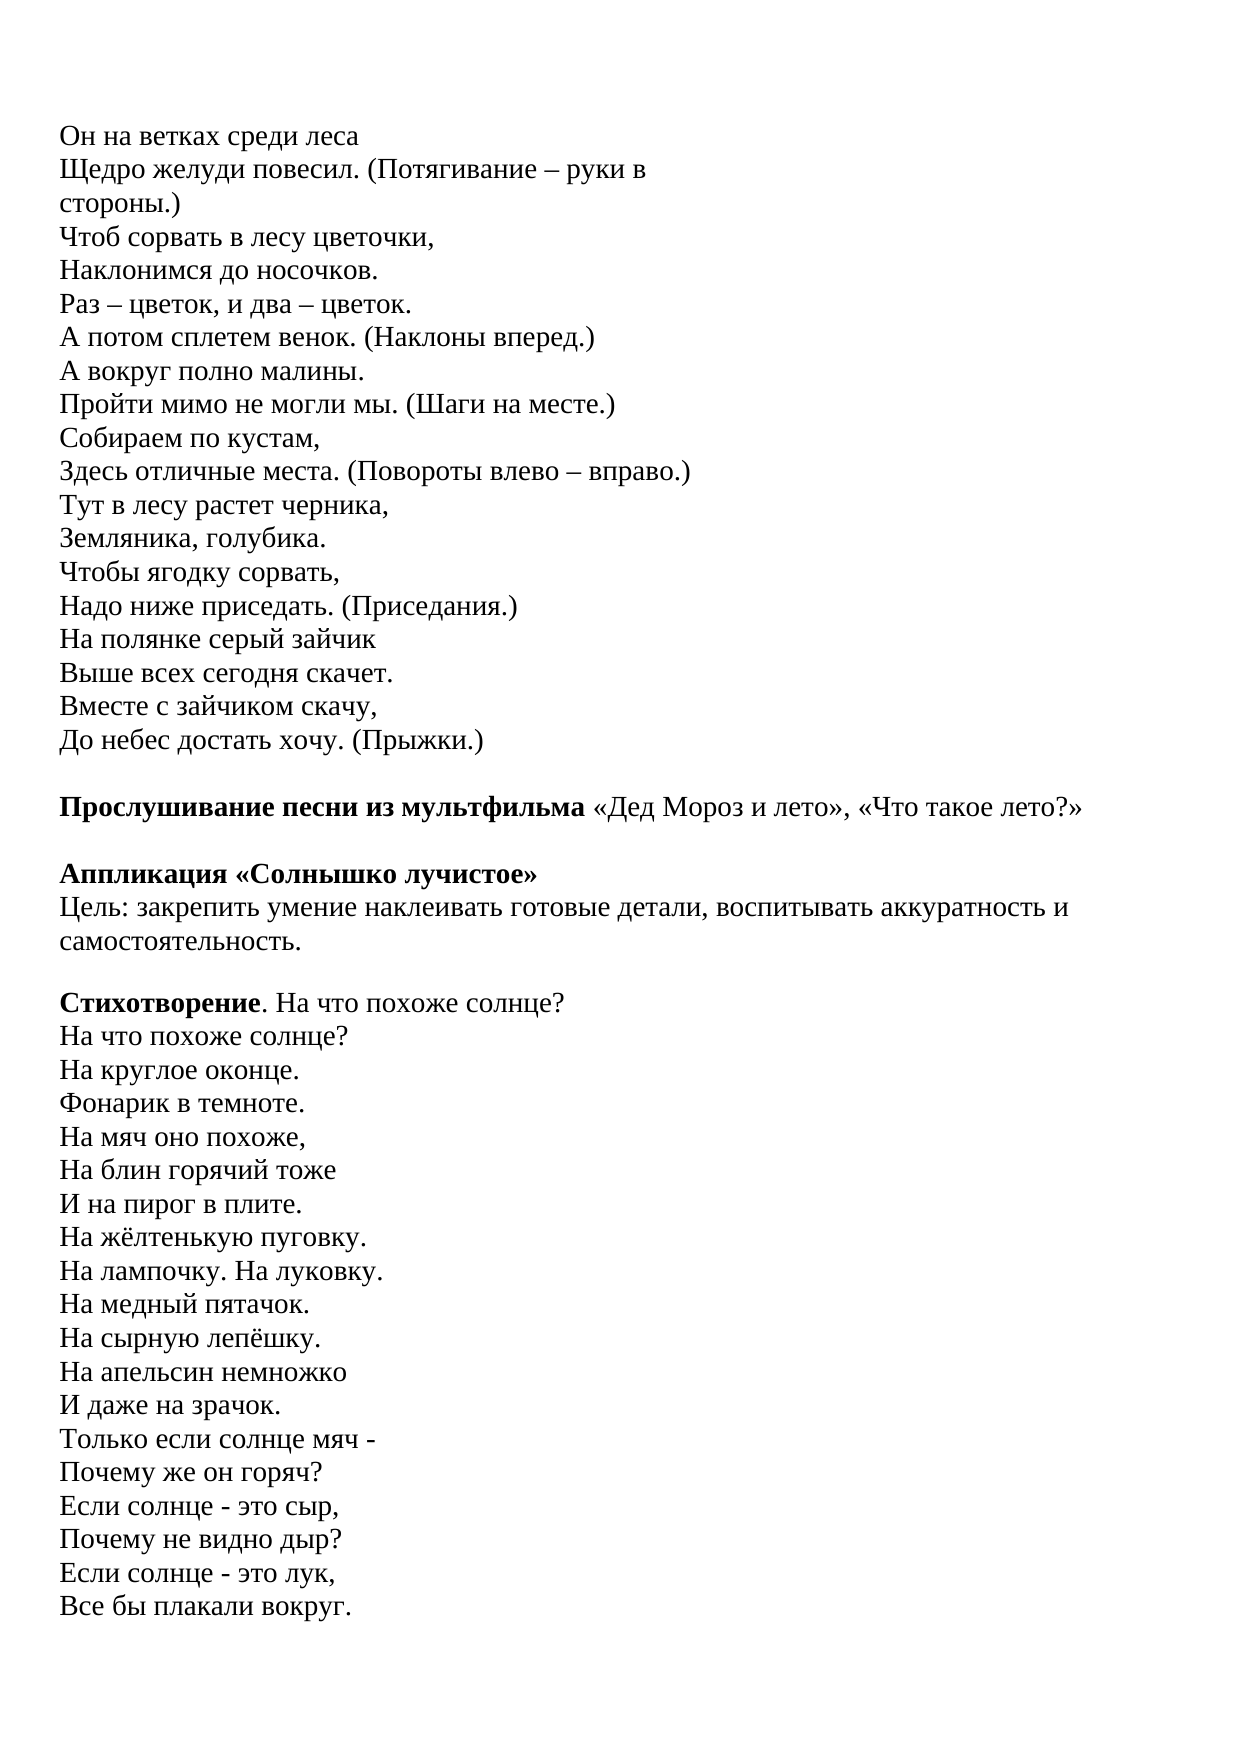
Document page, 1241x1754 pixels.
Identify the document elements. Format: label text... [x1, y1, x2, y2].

text Стихотворение. На что похоже солнце? [59, 985, 1152, 1018]
text Раз – цветок, и два – цветок. [59, 286, 1152, 319]
text На полянке серый зайчик [59, 621, 1152, 655]
text Собираем по кустам, [59, 420, 1152, 453]
text Выше всех сегодня скачет. [59, 655, 1152, 688]
text Если солнце - это сыр, [59, 1488, 1152, 1521]
text Он на ветках среди леса [59, 118, 1152, 152]
text Вместе с зайчиком скачу, [59, 688, 1152, 722]
text На круглое оконце. [59, 1052, 1152, 1085]
text А потом сплетем венок. (Наклоны вперед.) [59, 319, 1152, 353]
text На блин горячий тоже [59, 1152, 1152, 1186]
text Прослушивание песни из мультфильма «Дед Мороз и лето», «Что такое лето?» [59, 789, 1152, 822]
text На мяч оно похоже, [59, 1119, 1152, 1152]
text Здесь отличные места. (Повороты влево – вправо.) [59, 453, 1152, 487]
text На медный пятачок. [59, 1287, 1152, 1320]
text На апельсин немножко [59, 1354, 1152, 1387]
text Чтобы ягодку сорвать, [59, 554, 1152, 588]
text Земляника, голубика. [59, 521, 1152, 554]
text Все бы плакали вокруг. [59, 1588, 1152, 1622]
text И на пирог в плите. [59, 1186, 1152, 1219]
text Пройти мимо не могли мы. (Шаги на месте.) [59, 386, 1152, 420]
text А вокруг полно малины. [59, 353, 1152, 386]
text Надо ниже приседать. (Приседания.) [59, 588, 1152, 621]
text На жёлтенькую пуговку. [59, 1219, 1152, 1253]
text На сырную лепёшку. [59, 1320, 1152, 1354]
text Почему же он горяч? [59, 1454, 1152, 1488]
text На что похоже солнце? [59, 1018, 1152, 1052]
text На лампочку. На луковку. [59, 1253, 1152, 1287]
text Тут в лесу растет черника, [59, 487, 1152, 521]
text До небес достать хочу. (Прыжки.) [59, 722, 1152, 755]
text Наклонимся до носочков. [59, 252, 1152, 286]
text Только если солнце мяч - [59, 1421, 1152, 1454]
text Цель: закрепить умение наклеивать готовые детали, воспитывать аккуратность и самостоятельность. [59, 889, 1152, 985]
text стороны.) [59, 185, 1152, 219]
text Чтоб сорвать в лесу цветочки, [59, 219, 1152, 252]
text Если солнце - это лук, [59, 1555, 1152, 1588]
text Щедро желуди повесил. (Потягивание – руки в [59, 152, 1152, 185]
text Аппликация «Солнышко лучистое» [59, 856, 1152, 889]
text И даже на зрачок. [59, 1387, 1152, 1421]
text Почему не видно дыр? [59, 1521, 1152, 1555]
text Фонарик в темноте. [59, 1085, 1152, 1119]
